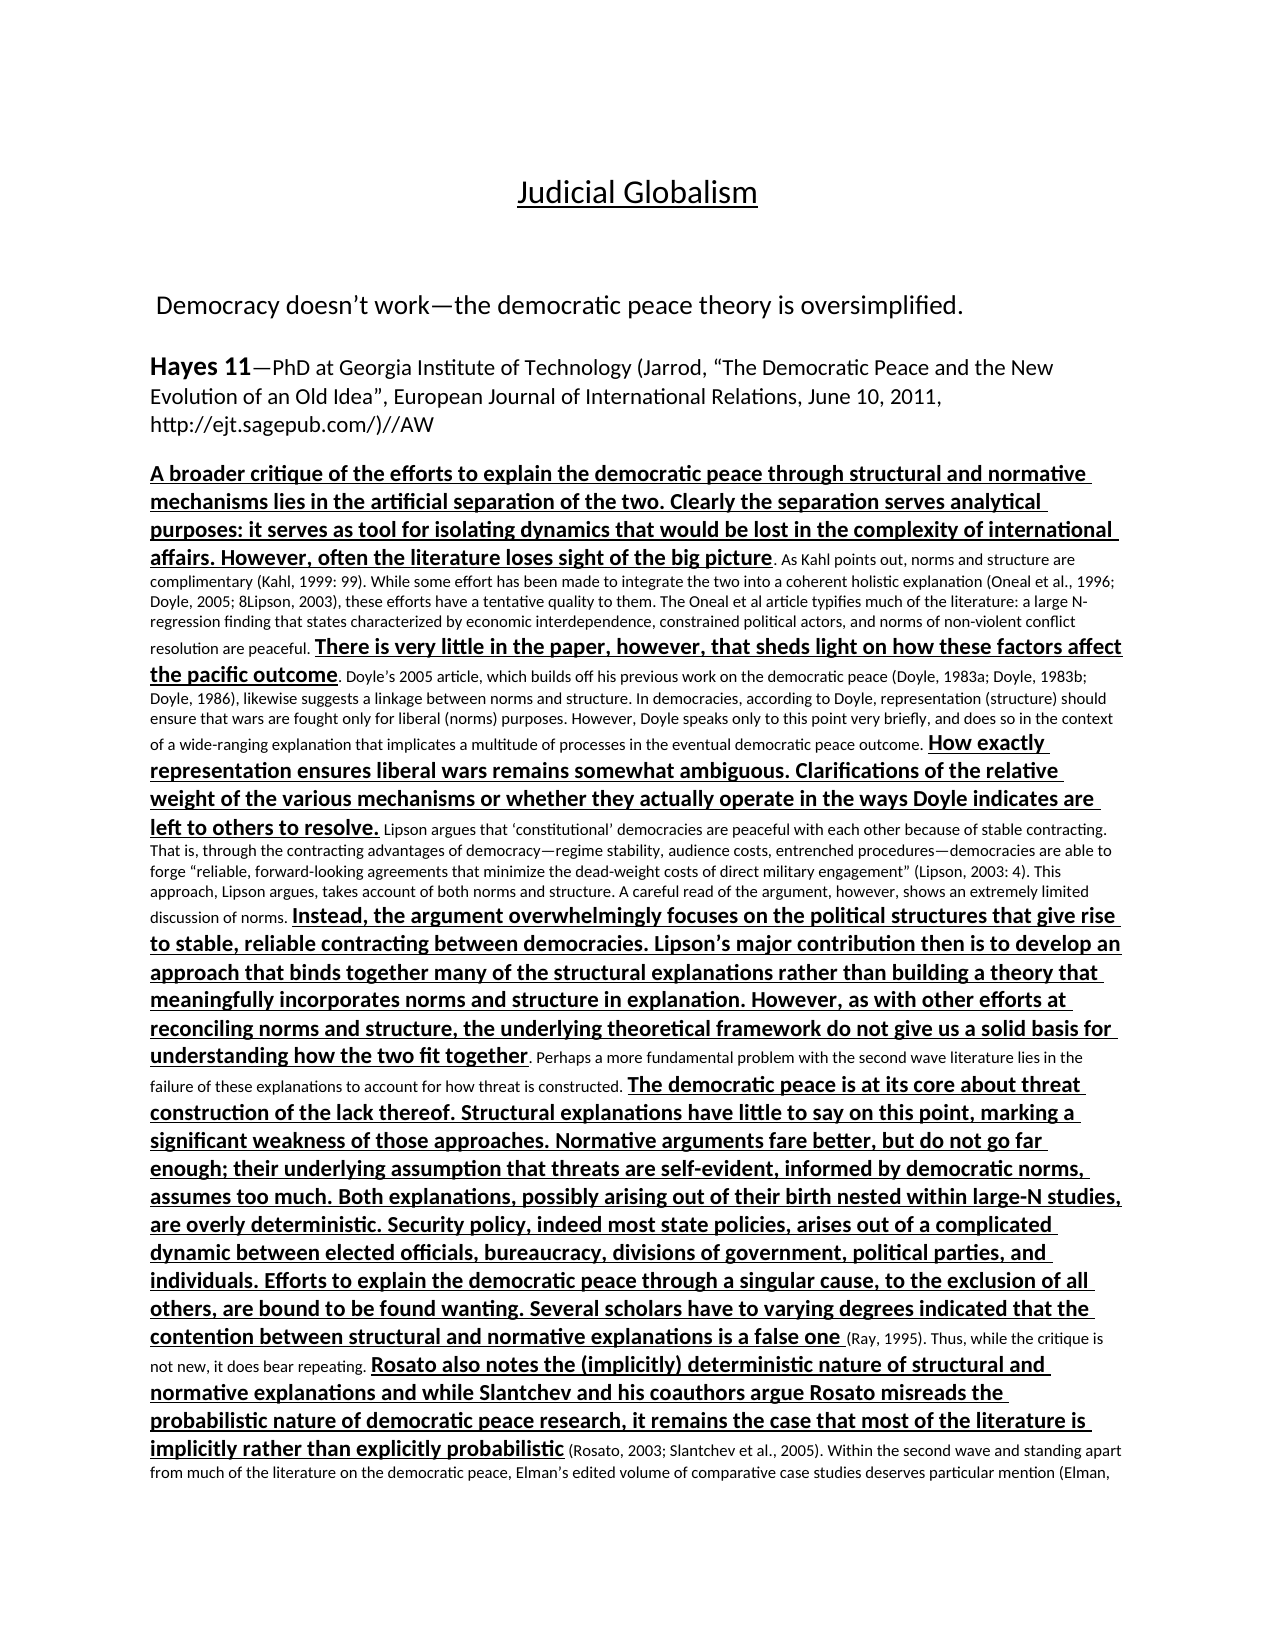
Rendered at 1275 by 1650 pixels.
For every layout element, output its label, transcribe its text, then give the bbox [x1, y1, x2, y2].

subtitle Judicial Globalism [150, 171, 1125, 212]
text Hayes 11—PhD at Georgia Institute of Technology (Jarrod, “The Democratic Peace and the New Evolution of an Old Idea”, European Journal of International Relations, June 10, 2011, http://ejt.sagepub.com/)//AW [150, 349, 1125, 438]
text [150, 459, 1125, 1482]
subtitle Democracy doesn’t work—the democratic peace theory is oversimplified. [150, 288, 1125, 321]
